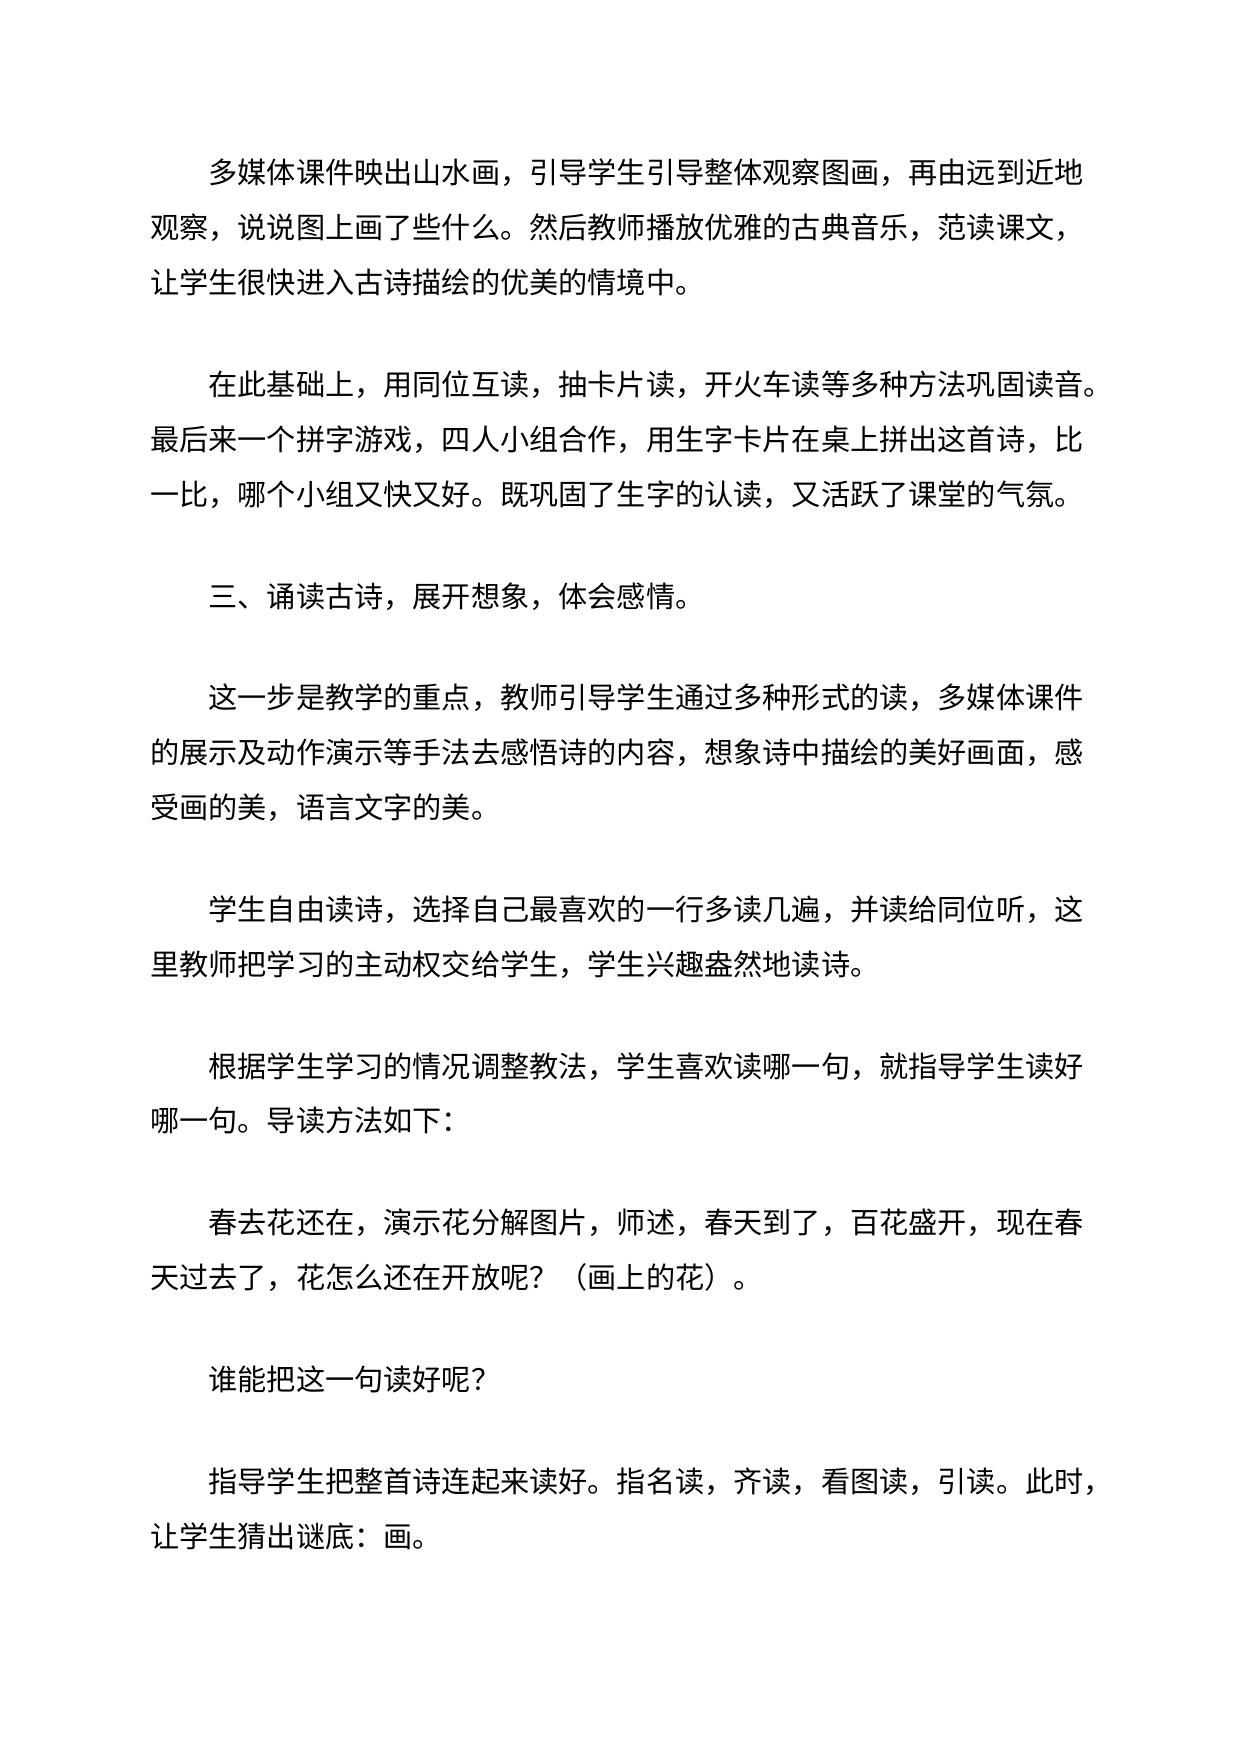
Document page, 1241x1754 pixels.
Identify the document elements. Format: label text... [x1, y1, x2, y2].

text 学生自由读诗，选择自己最喜欢的一行多读几遍，并读给同位听，这里教师把学习的主动权交给学生，学生兴趣盎然地读诗。 [150, 886, 1090, 984]
text 谁能把这一句读好呢？ [150, 1356, 1090, 1399]
text 根据学生学习的情况调整教法，学生喜欢读哪一句，就指导学生读好哪一句。导读方法如下： [150, 1043, 1090, 1140]
text 指导学生把整首诗连起来读好。指名读，齐读，看图读，引读。此时，让学生猜出谜底：画。 [150, 1458, 1090, 1555]
text 这一步是教学的重点，教师引导学生通过多种形式的读，多媒体课件的展示及动作演示等手法去感悟诗的内容，想象诗中描绘的美好画面，感受画的美，语言文字的美。 [150, 675, 1090, 827]
text 在此基础上，用同位互读，抽卡片读，开火车读等多种方法巩固读音。最后来一个拼字游戏，四人小组合作，用生字卡片在桌上拼出这首诗，比一比，哪个小组又快又好。既巩固了生字的认读，又活跃了课堂的气氛。 [150, 362, 1090, 514]
text 三、诵读古诗，展开想象，体会感情。 [150, 573, 1090, 615]
text 多媒体课件映出山水画，引导学生引导整体观察图画，再由远到近地观察，说说图上画了些什么。然后教师播放优雅的古典音乐，范读课文，让学生很快进入古诗描绘的优美的情境中。 [150, 150, 1090, 302]
text 春去花还在，演示花分解图片，师述，春天到了，百花盛开，现在春天过去了，花怎么还在开放呢？（画上的花）。 [150, 1200, 1090, 1297]
